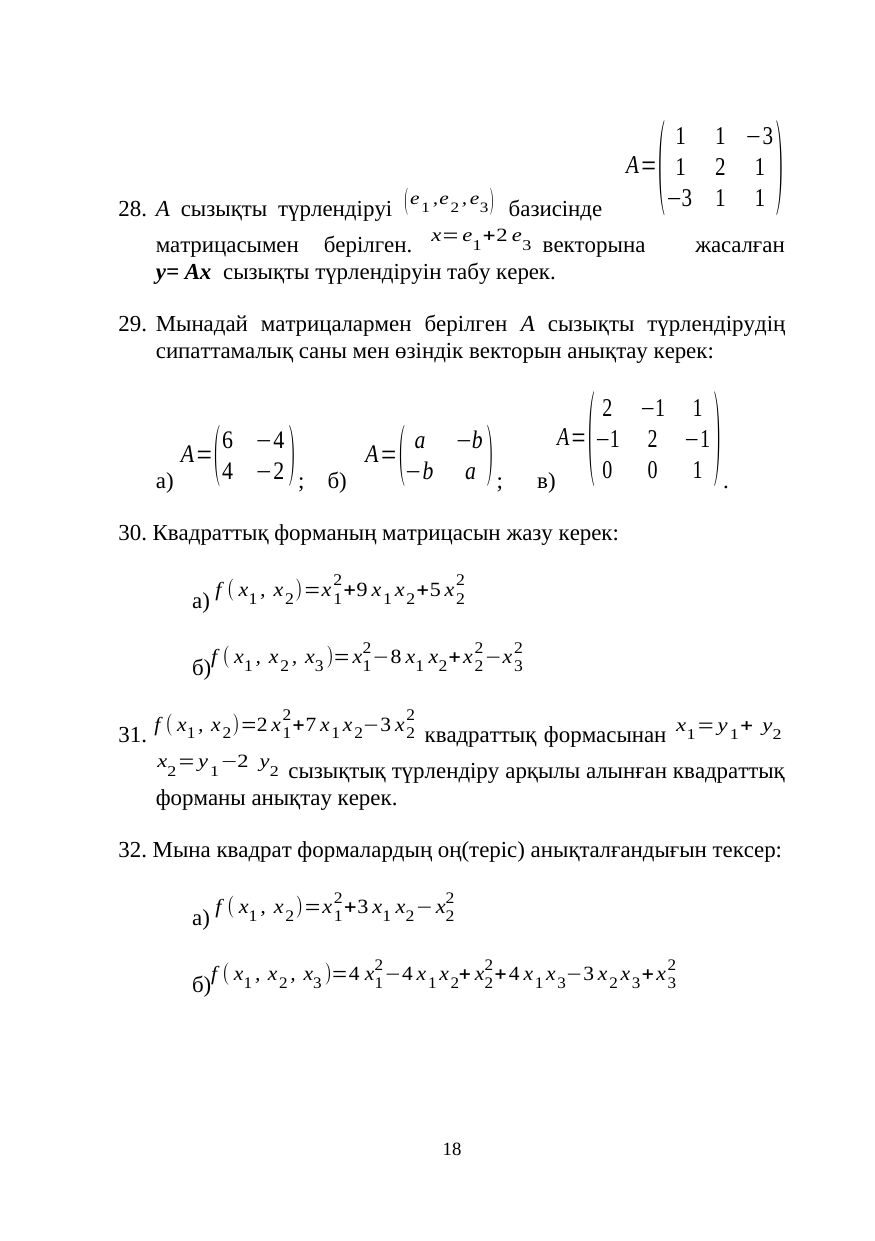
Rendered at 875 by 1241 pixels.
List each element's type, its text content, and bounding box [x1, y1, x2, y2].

list Мынадай матрицалармен берілген А сызықты түрлендірудің сипаттамалық саны мен өзіндік векторын анықтау керек: [118, 311, 785, 363]
text а) [118, 889, 785, 930]
text 31. квадраттық формасынан сызықтық түрлендіру арқылы алынған квадраттық форманы анықтау керек. [118, 707, 785, 810]
text б) [118, 639, 785, 680]
text 32. Мына квадрат формалардың оң(теріс) анықталғандығын тексер: [118, 837, 785, 863]
text а) ; б) ; в). [156, 389, 785, 493]
text б) [118, 957, 785, 997]
text 30. Квадраттық форманың матрицасын жазу керек: [118, 519, 785, 546]
list А сызықты түрлендіруі базисінде матрицасымен берілген. векторына жасалған y= Ах сызықты түрлендіруін табу керек. [118, 118, 785, 284]
text а) [118, 572, 785, 613]
